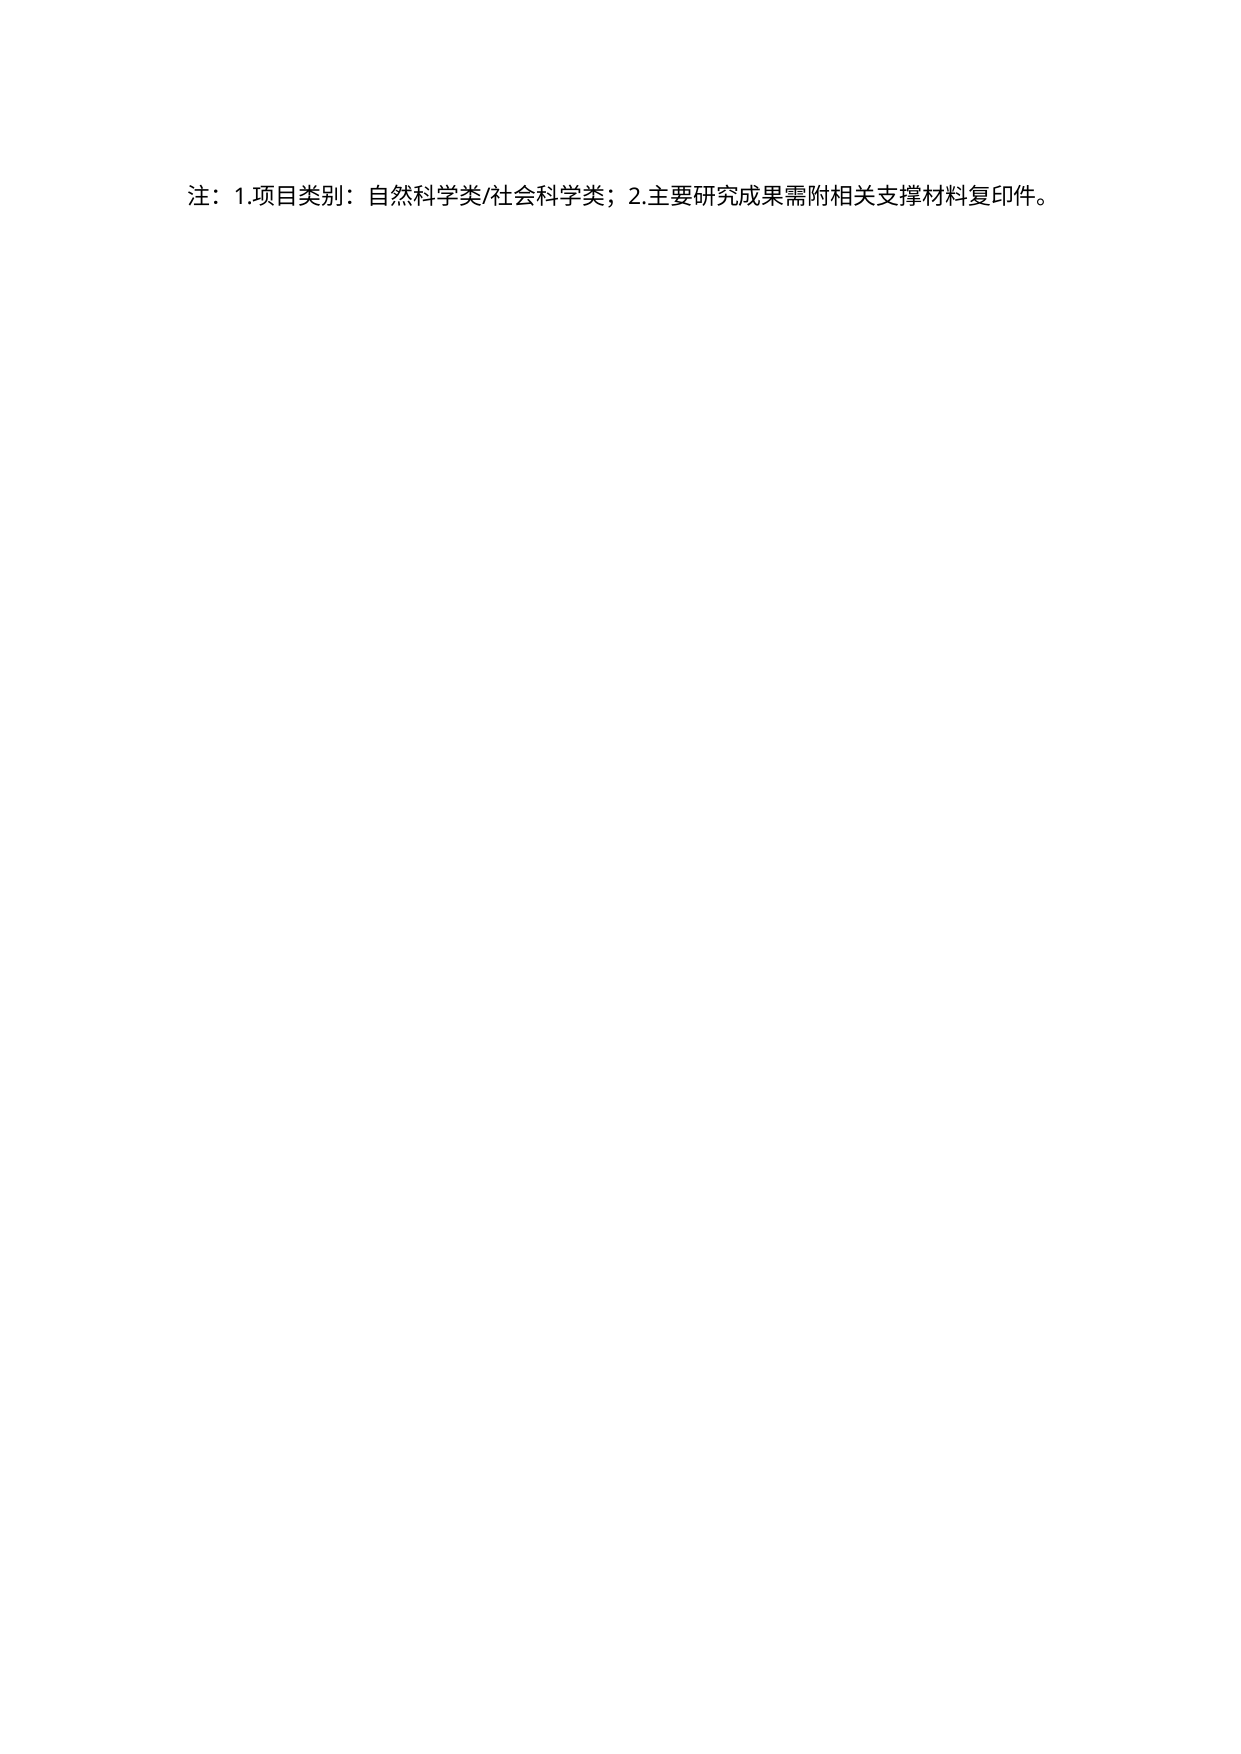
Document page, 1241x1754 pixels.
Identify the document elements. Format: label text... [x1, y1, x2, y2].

text 注：1.项目类别：自然科学类/社会科学类；2.主要研究成果需附相关支撑材料复印件。 [187, 162, 1053, 227]
